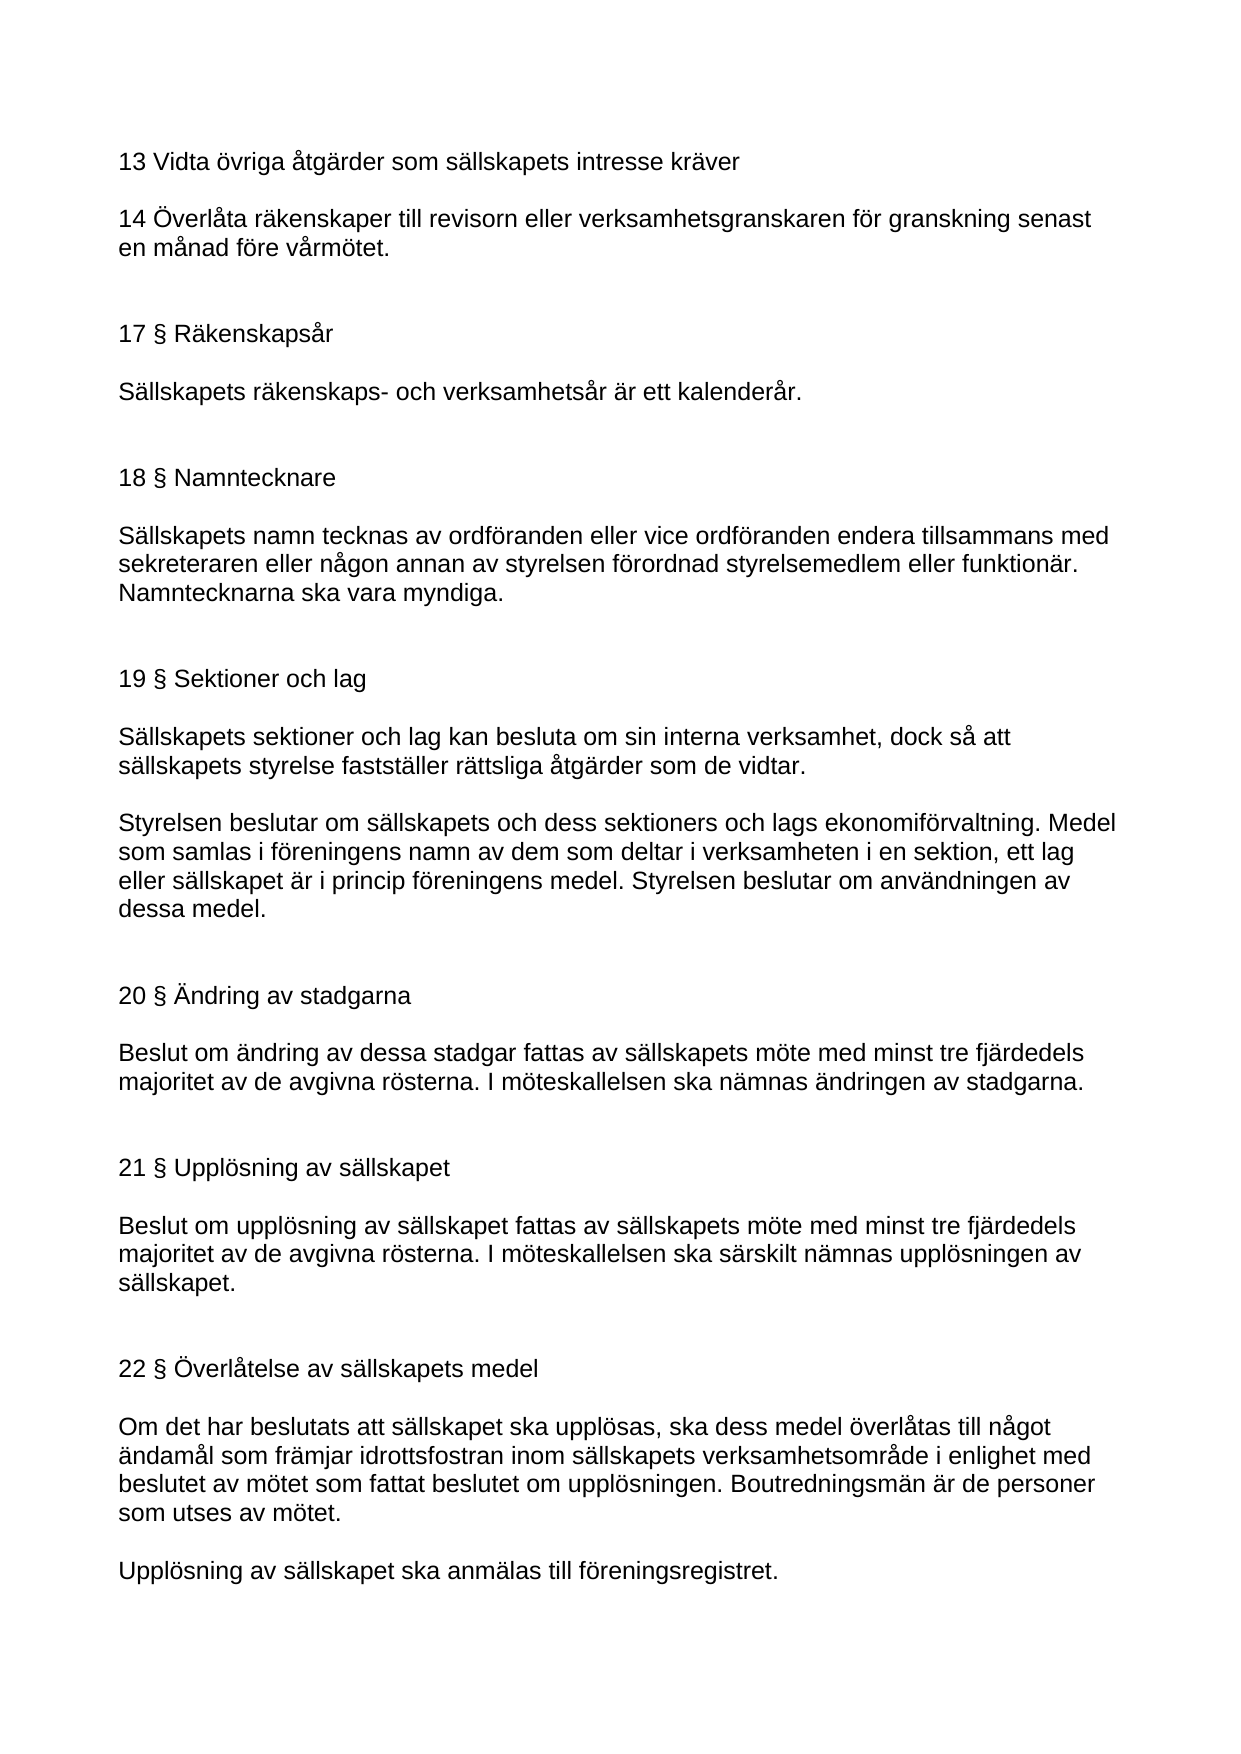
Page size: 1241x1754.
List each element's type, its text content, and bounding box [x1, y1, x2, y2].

text 18 § Namntecknare [118, 463, 1122, 492]
text 22 § Överlåtelse av sällskapets medel [118, 1354, 1122, 1383]
text Sällskapets sektioner och lag kan besluta om sin interna verksamhet, dock så att sällskapets styrelse fastställer rättsliga åtgärder som de vidtar. [118, 722, 1122, 779]
text 20 § Ändring av stadgarna [118, 981, 1122, 1009]
text Beslut om upplösning av sällskapet fattas av sällskapets möte med minst tre fjärdedels majoritet av de avgivna rösterna. I möteskallelsen ska särskilt nämnas upplösningen av sällskapet. [118, 1211, 1122, 1297]
text Styrelsen beslutar om sällskapets och dess sektioners och lags ekonomiförvaltning. Medel som samlas i föreningens namn av dem som deltar i verksamheten i en sektion, ett lag eller sällskapet är i princip föreningens medel. Styrelsen beslutar om användningen av dessa medel. [118, 808, 1122, 923]
text Sällskapets räkenskaps- och verksamhetsår är ett kalenderår. [118, 377, 1122, 406]
text 17 § Räkenskapsår [118, 319, 1122, 348]
text 13 Vidta övriga åtgärder som sällskapets intresse kräver [118, 147, 1122, 176]
text 21 § Upplösning av sällskapet [118, 1153, 1122, 1182]
text Upplösning av sällskapet ska anmälas till föreningsregistret. [118, 1556, 1122, 1584]
text Beslut om ändring av dessa stadgar fattas av sällskapets möte med minst tre fjärdedels majoritet av de avgivna rösterna. I möteskallelsen ska nämnas ändringen av stadgarna. [118, 1038, 1122, 1096]
text Om det har beslutats att sällskapet ska upplösas, ska dess medel överlåtas till något ändamål som främjar idrottsfostran inom sällskapets verksamhetsområde i enlighet med beslutet av mötet som fattat beslutet om upplösningen. Boutredningsmän är de personer som utses av mötet. [118, 1412, 1122, 1527]
text 19 § Sektioner och lag [118, 664, 1122, 693]
text 14 Överlåta räkenskaper till revisorn eller verksamhetsgranskaren för granskning senast en månad före vårmötet. [118, 204, 1122, 262]
text Sällskapets namn tecknas av ordföranden eller vice ordföranden endera tillsammans med sekreteraren eller någon annan av styrelsen förordnad styrelsemedlem eller funktionär. Namntecknarna ska vara myndiga. [118, 521, 1122, 607]
